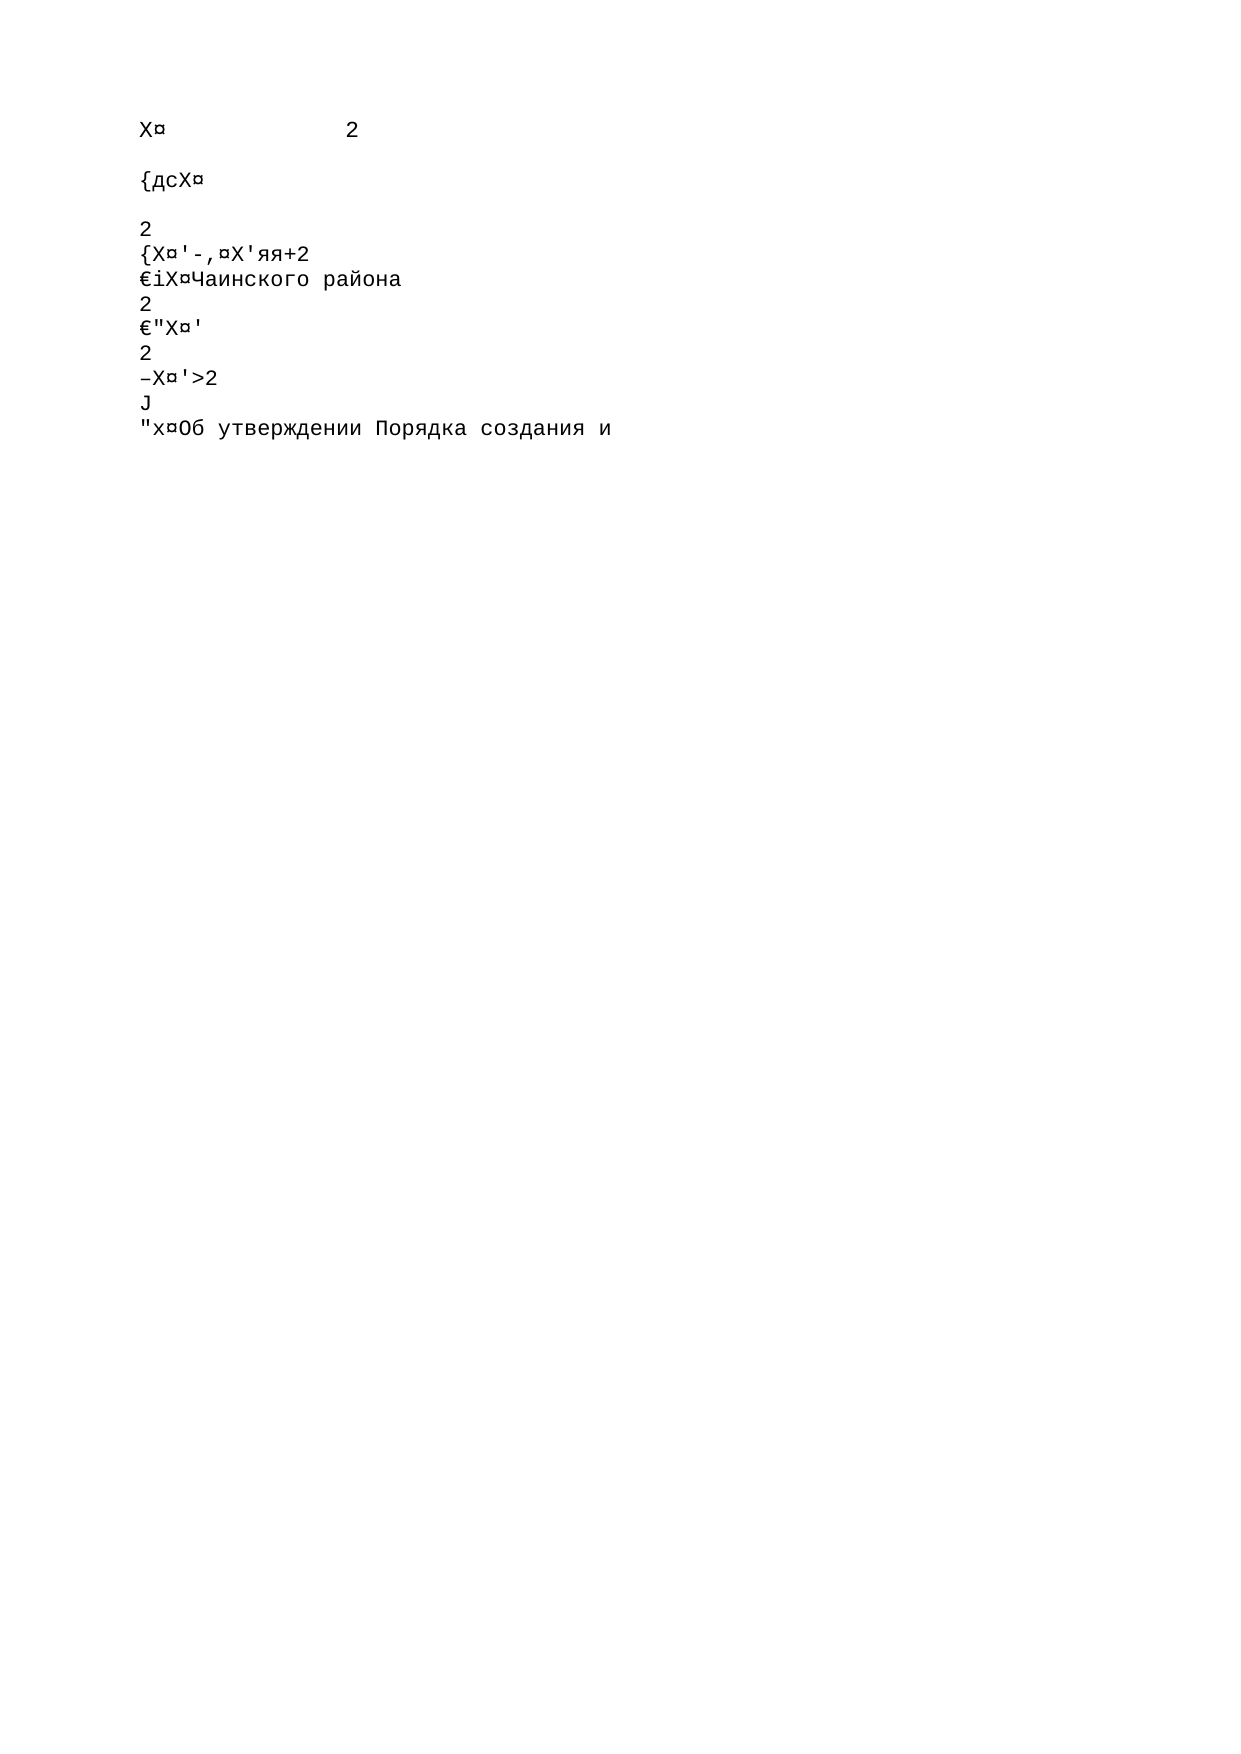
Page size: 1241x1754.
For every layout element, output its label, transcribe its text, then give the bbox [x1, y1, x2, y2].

text {їХ¤ 2 [139, 118, 1101, 144]
text –Х¤ '>2 [139, 367, 1101, 392]
text {Х¤ '-,¤Х'яя+2 [139, 243, 1101, 268]
text {дcХ¤ 2 [139, 169, 1101, 243]
text €"Х¤ ' 2 [139, 317, 1101, 367]
text Ј "х¤Об утверждении Порядка создания и D2 [139, 392, 1101, 441]
text €іХ¤ Чаинского района 2 [139, 268, 1101, 317]
